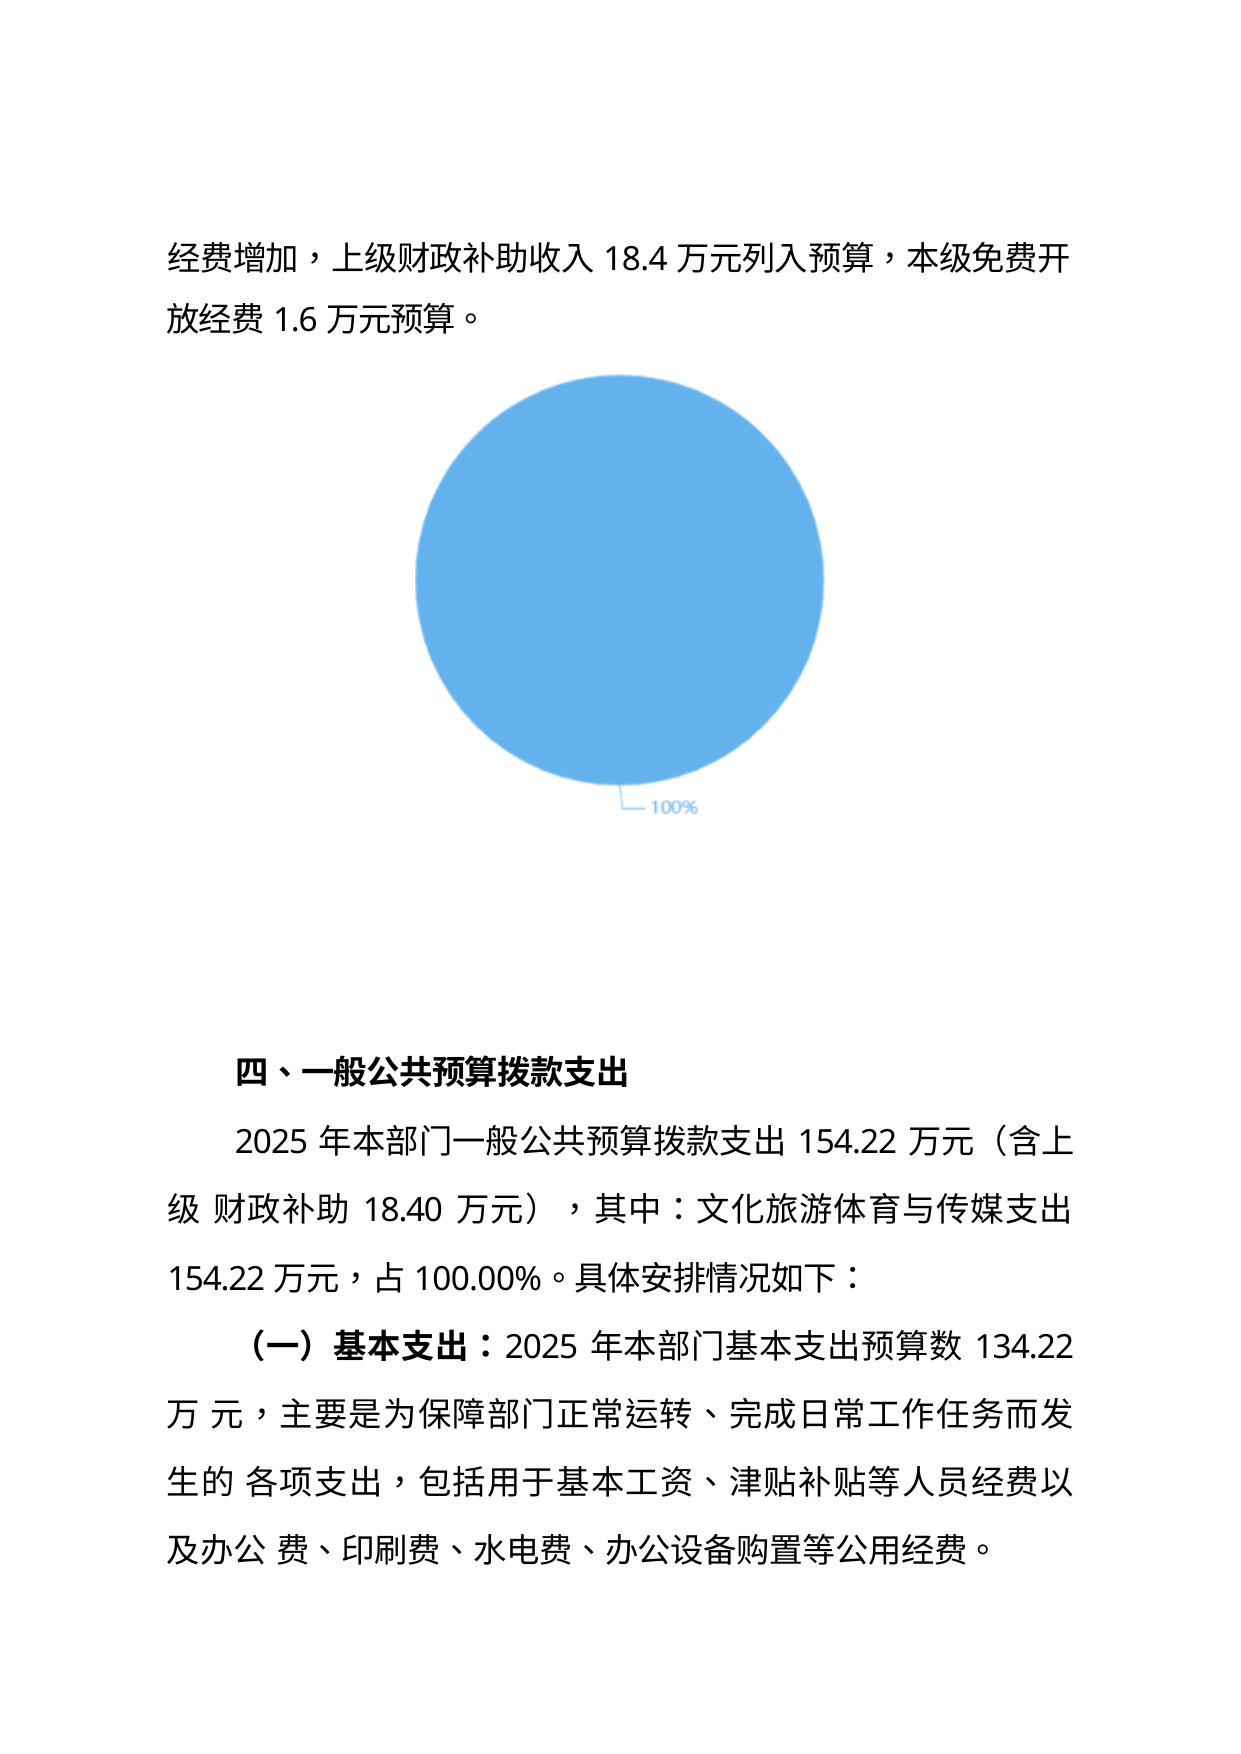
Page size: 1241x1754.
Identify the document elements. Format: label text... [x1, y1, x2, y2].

text 经费增加，上级财政补助收入 18.4 万元列入预算，本级免费开 放经费 1.6 万元预算。 [167, 234, 1075, 342]
text 2025 年本部门一般公共预算拨款支出 154.22 万元（含上级 财政补助 18.40 万元），其中：文化旅游体育与传媒支出 154.22 万元，占 100.00%。具体安排情况如下： [167, 1118, 1075, 1300]
picture [415, 341, 1054, 816]
text 四、一般公共预算拨款支出 [235, 1051, 1075, 1093]
text （一）基本支出：2025 年本部门基本支出预算数 134.22 万 元，主要是为保障部门正常运转、完成日常工作任务而发生的 各项支出，包括用于基本工资、津贴补贴等人员经费以及办公 费、印刷费、水电费、办公设备购置等公用经费。 [166, 1323, 1075, 1572]
